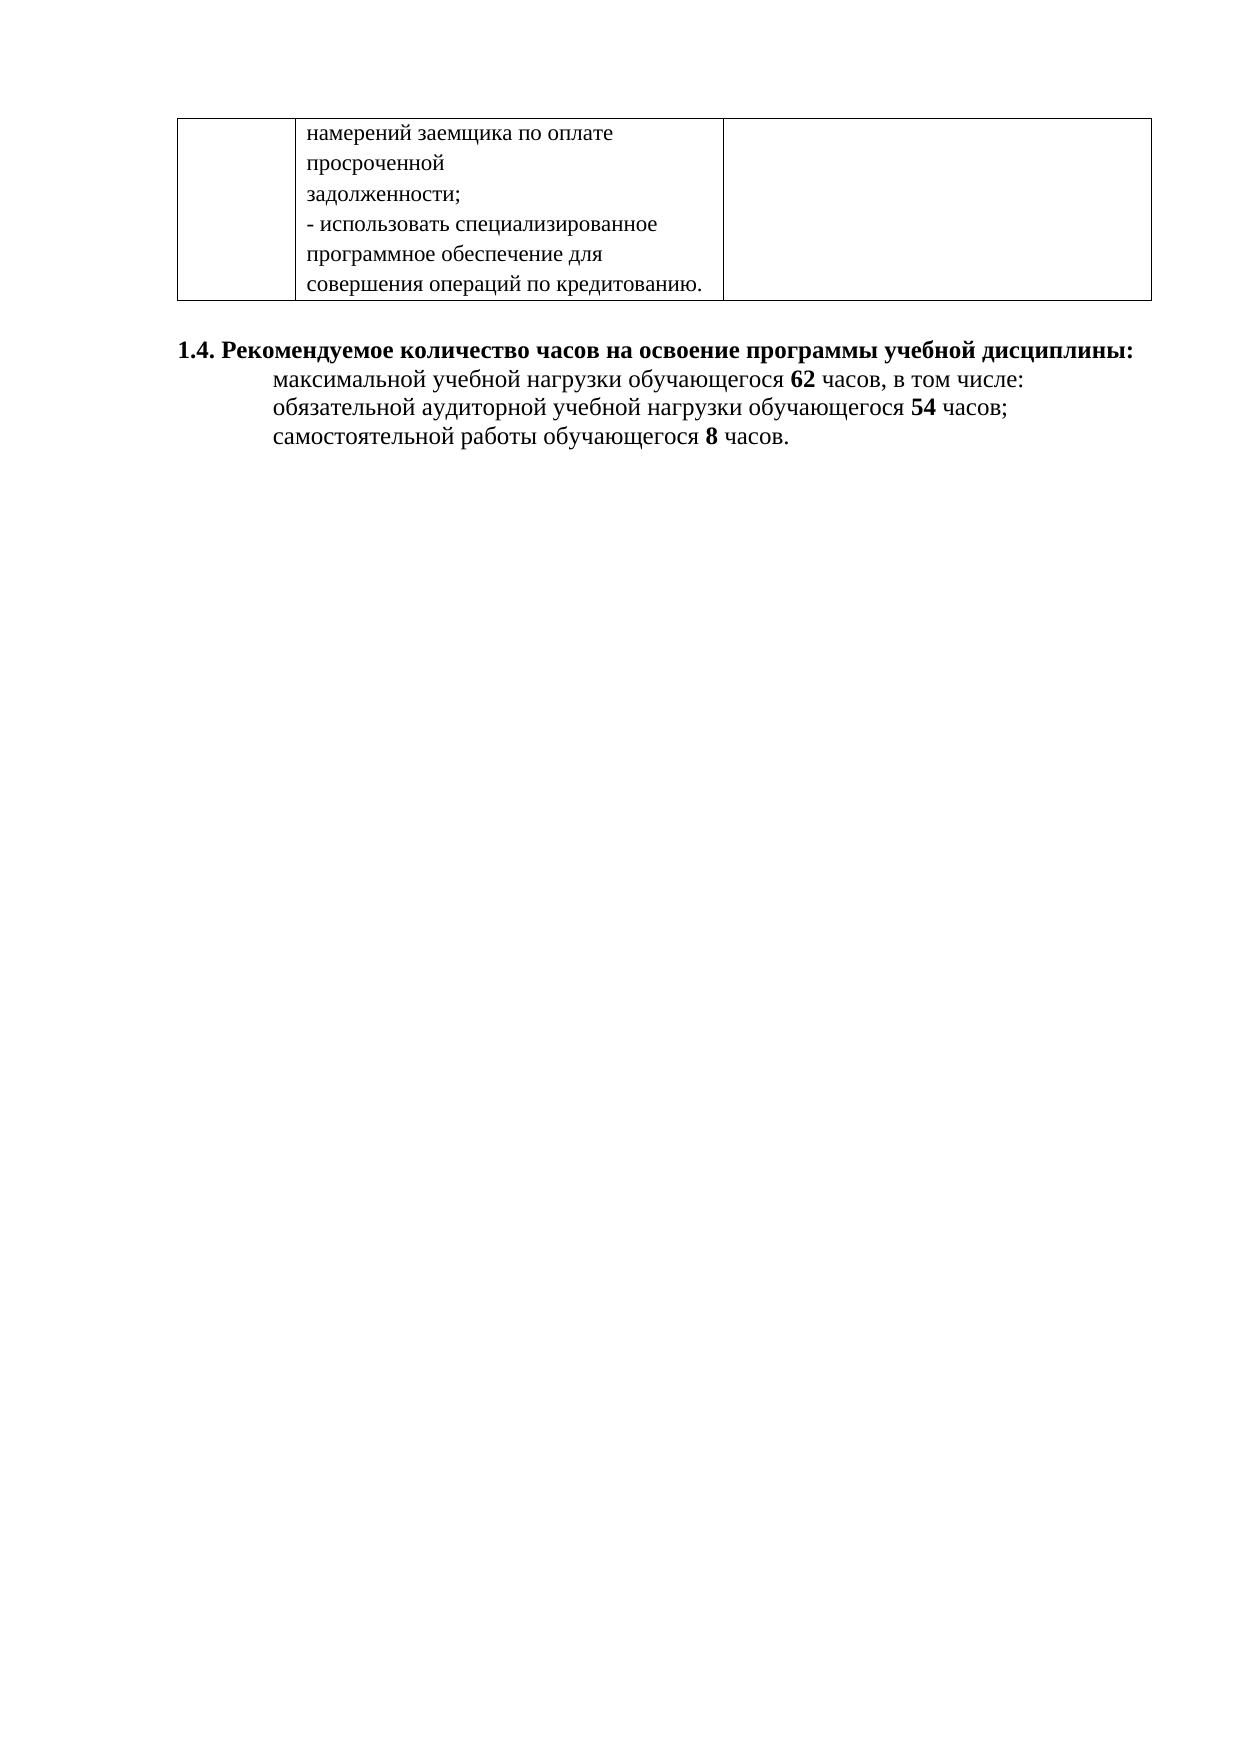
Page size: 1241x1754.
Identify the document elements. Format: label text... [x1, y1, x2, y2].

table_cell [296, 119, 723, 300]
text максимальной учебной нагрузки обучающегося 62 часов, в том числе: [177, 364, 1152, 392]
text обязательной аудиторной учебной нагрузки обучающегося 54 часов; [215, 392, 1152, 421]
text 1.4. Рекомендуемое количество часов на освоение программы учебной дисциплины: [177, 335, 1152, 364]
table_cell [724, 119, 1151, 300]
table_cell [178, 119, 295, 300]
text самостоятельной работы обучающегося 8 часов. [215, 421, 1152, 450]
